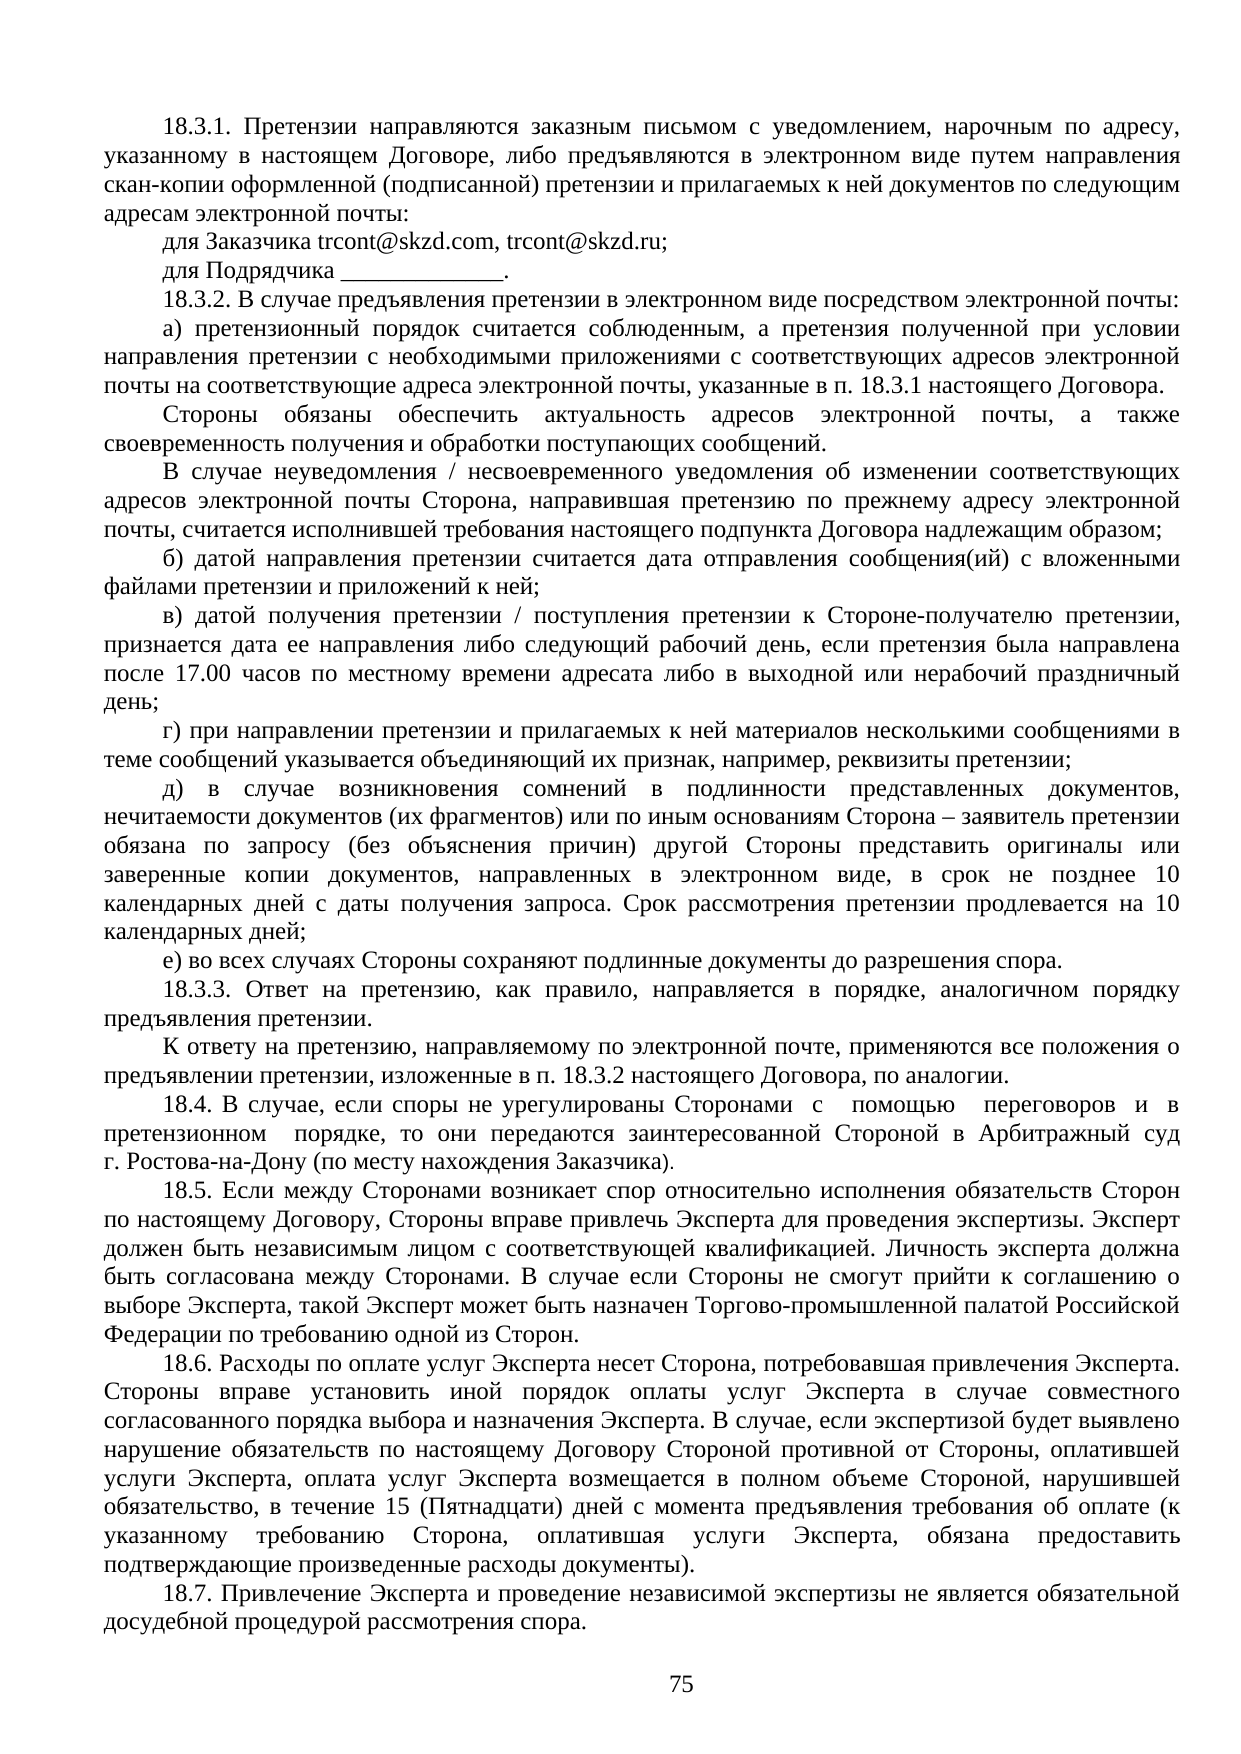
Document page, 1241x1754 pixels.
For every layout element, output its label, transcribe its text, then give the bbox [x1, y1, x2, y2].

text 18.5. Если между Сторонами возникает спор относительно исполнения обязательств Сторон по настоящему Договору, Стороны вправе привлечь Эксперта для проведения экспертизы. Эксперт должен быть независимым лицом с соответствующей квалификацией. Личность эксперта должна быть согласована между Сторонами. В случае если Стороны не смогут прийти к соглашению о выборе Эксперта, такой Эксперт может быть назначен Торгово-промышленной палатой Российской Федерации по требованию одной из Сторон. [103, 1175, 1181, 1348]
text 18.6. Расходы по оплате услуг Эксперта несет Сторона, потребовавшая привлечения Эксперта. Стороны вправе установить иной порядок оплаты услуг Эксперта в случае совместного согласованного порядка выбора и назначения Эксперта. В случае, если экспертизой будет выявлено нарушение обязательств по настоящему Договору Стороной противной от Стороны, оплатившей услуги Эксперта, оплата услуг Эксперта возмещается в полном объеме Стороной, нарушившей обязательство, в течение 15 (Пятнадцати) дней с момента предъявления требования об оплате (к указанному требованию Сторона, оплатившая услуги Эксперта, обязана предоставить подтверждающие произведенные расходы документы). [103, 1348, 1181, 1578]
text 18.7. Привлечение Эксперта и проведение независимой экспертизы не является обязательной досудебной процедурой рассмотрения спора. [103, 1578, 1181, 1635]
text г) при направлении претензии и прилагаемых к ней материалов несколькими сообщениями в теме сообщений указывается объединяющий их признак, например, реквизиты претензии; [103, 715, 1181, 773]
text для Заказчика trcont@skzd.com, trcont@skzd.ru; [103, 226, 1181, 255]
text е) во всех случаях Стороны сохраняют подлинные документы до разрешения спора. [103, 945, 1181, 974]
text К ответу на претензию, направляемому по электронной почте, применяются все положения о предъявлении претензии, изложенные в п. 18.3.2 настоящего Договора, по аналогии. [103, 1031, 1181, 1089]
text В случае неуведомления / несвоевременного уведомления об изменении соответствующих адресов электронной почты Сторона, направившая претензию по прежнему адресу электронной почты, считается исполнившей требования настоящего подпункта Договора надлежащим образом; [103, 456, 1181, 543]
text д) в случае возникновения сомнений в подлинности представленных документов, нечитаемости документов (их фрагментов) или по иным основаниям Сторона – заявитель претензии обязана по запросу (без объяснения причин) другой Стороны представить оригиналы или заверенные копии документов, направленных в электронном виде, в срок не позднее 10 календарных дней с даты получения запроса. Срок рассмотрения претензии продлевается на 10 календарных дней; [103, 773, 1181, 945]
text в) датой получения претензии / поступления претензии к Стороне-получателю претензии, признается дата ее направления либо следующий рабочий день, если претензия была направлена после 17.00 часов по местному времени адресата либо в выходной или нерабочий праздничный день; [103, 600, 1181, 715]
text а) претензионный порядок считается соблюденным, а претензия полученной при условии направления претензии с необходимыми приложениями с соответствующих адресов электронной почты на соответствующие адреса электронной почты, указанные в п. 18.3.1 настоящего Договора. [103, 313, 1181, 399]
text 18.3.2. В случае предъявления претензии в электронном виде посредством электронной почты: [103, 284, 1181, 313]
text 18.3.1. Претензии направляются заказным письмом с уведомлением, нарочным по адресу, указанному в настоящем Договоре, либо предъявляются в электронном виде путем направления скан-копии оформленной (подписанной) претензии и прилагаемых к ней документов по следующим адресам электронной почты: [103, 111, 1181, 226]
text Стороны обязаны обеспечить актуальность адресов электронной почты, а также своевременность получения и обработки поступающих сообщений. [103, 399, 1181, 456]
text 18.4. В случае, если споры не урегулированы Сторонами с помощью переговоров и в претензионном порядке, то они передаются заинтересованной Стороной в Арбитражный суд г. Ростова-на-Дону (по месту нахождения Заказчика). [103, 1089, 1181, 1175]
text для Подрядчика _____________. [103, 255, 1181, 284]
text б) датой направления претензии считается дата отправления сообщения(ий) с вложенными файлами претензии и приложений к ней; [103, 543, 1181, 600]
text 18.3.3. Ответ на претензию, как правило, направляется в порядке, аналогичном порядку предъявления претензии. [103, 974, 1181, 1031]
